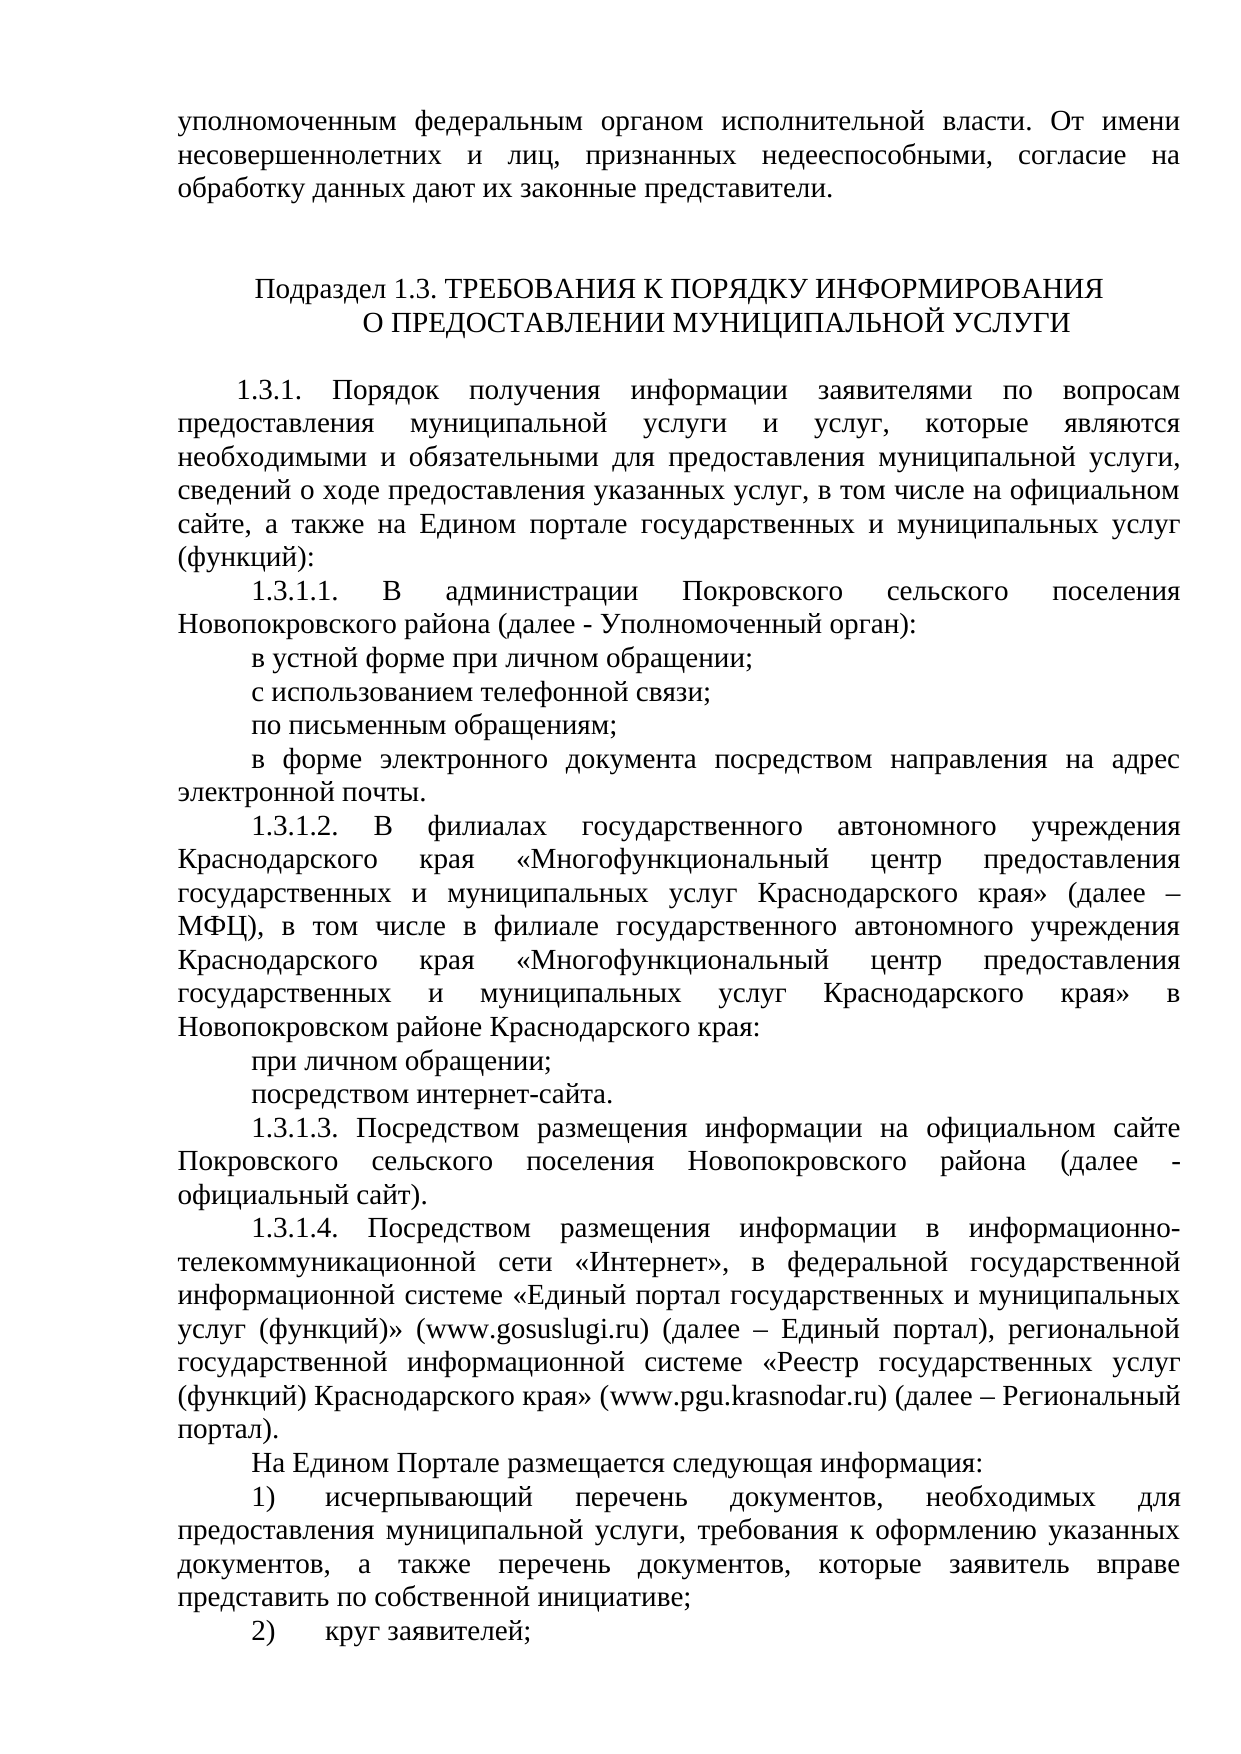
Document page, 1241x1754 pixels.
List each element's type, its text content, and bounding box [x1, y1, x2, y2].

text О ПРЕДОСТАВЛЕНИИ МУНИЦИПАЛЬНОЙ УСЛУГИ [177, 305, 1181, 338]
list исчерпывающий перечень документов, необходимых для предоставления муниципальной услуги, требования к оформлению указанных документов, а также перечень документов, которые заявитель вправе представить по собственной инициативе; [177, 1479, 1181, 1613]
text посредством интернет-сайта. [177, 1076, 1181, 1110]
text при личном обращении; [177, 1043, 1181, 1076]
text с использованием телефонной связи; [177, 674, 1181, 707]
text по письменным обращениям; [177, 707, 1181, 741]
text 1.3.1. Порядок получения информации заявителями по вопросам предоставления муниципальной услуги и услуг, которые являются необходимыми и обязательными для предоставления муниципальной услуги, сведений о ходе предоставления указанных услуг, в том числе на официальном сайте, а также на Едином портале государственных и муниципальных услуг (функций): [177, 372, 1181, 573]
text 1.3.1.1. В администрации Покровского сельского поселения Новопокровского района (далее - Уполномоченный орган): [177, 573, 1181, 640]
text На Едином Портале размещается следующая информация: [177, 1445, 1181, 1479]
text в форме электронного документа посредством направления на адрес электронной почты. [177, 741, 1181, 808]
text 1.3.1.2. В филиалах государственного автономного учреждения Краснодарского края «Многофункциональный центр предоставления государственных и муниципальных услуг Краснодарского края» (далее – МФЦ), в том числе в филиале государственного автономного учреждения Краснодарского края «Многофункциональный центр предоставления государственных и муниципальных услуг Краснодарского края» в Новопокровском районе Краснодарского края: [177, 808, 1181, 1043]
text 1.3.1.3. Посредством размещения информации на официальном сайте Покровского сельского поселения Новопокровского района (далее - официальный сайт). [177, 1110, 1181, 1210]
text 1.3.1.4. Посредством размещения информации в информационно-телекоммуникационной сети «Интернет», в федеральной государственной информационной системе «Единый портал государственных и муниципальных услуг (функций)» (www.gosuslugi.ru) (далее – Единый портал), региональной государственной информационной системе «Реестр государственных услуг (функций) Краснодарского края» (www.pgu.krasnodar.ru) (далее – Региональный портал). [177, 1210, 1181, 1445]
text в устной форме при личном обращении; [177, 640, 1181, 674]
text Подраздел 1.3. ТРЕБОВАНИЯ К ПОРЯДКУ ИНФОРМИРОВАНИЯ [177, 271, 1181, 305]
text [177, 103, 1181, 204]
list круг заявителей; [177, 1613, 1181, 1646]
